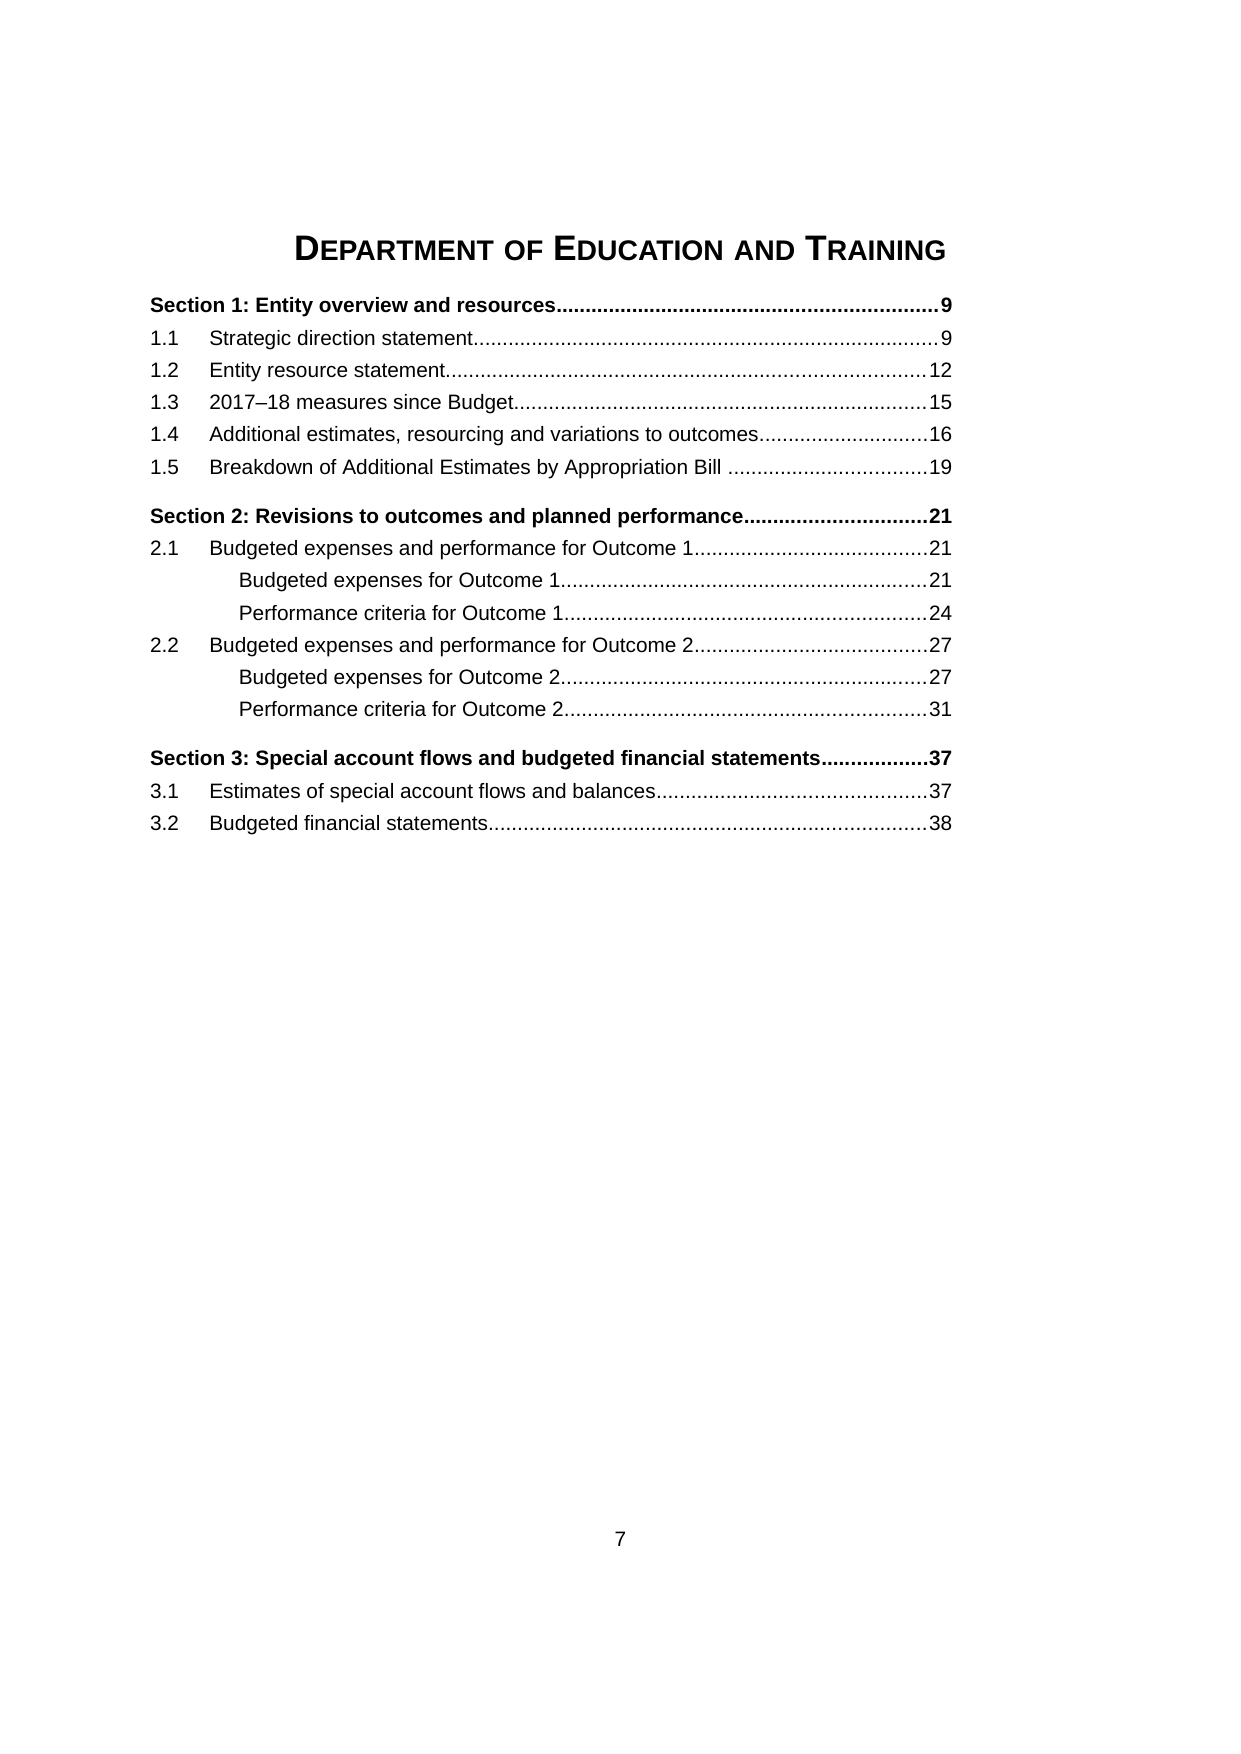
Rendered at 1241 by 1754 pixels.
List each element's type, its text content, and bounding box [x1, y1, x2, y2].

text Budgeted expenses for Outcome 1 22 [150, 568, 1002, 592]
text 1.5 Breakdown of Additional Estimates by Appropriation Bill 20 [150, 454, 1002, 478]
text Performance criteria for Outcome 1 25 [150, 600, 1002, 624]
text Section 1: Entity overview and resources 9 [150, 293, 1002, 317]
text Section 3: Special account flows and budgeted financial statements 38 [150, 746, 1002, 770]
text Budgeted expenses for Outcome 2 29 [150, 665, 1002, 689]
text Performance criteria for Outcome 2 32 [150, 697, 1002, 721]
text 1.1 Strategic direction statement 9 [150, 325, 1002, 349]
text 2.2 Budgeted expenses and performance for Outcome 2 29 [150, 633, 1002, 657]
text Section 2: Revisions to outcomes and planned performance 22 [150, 503, 1002, 527]
text 3.2 Budgeted financial statements 40 [150, 811, 1002, 835]
text 1.3 2017–18 measures since Budget 15 [150, 390, 1002, 414]
text 3.1 Estimates of special account flows and balances 38 [150, 778, 1002, 802]
text 1.4 Additional estimates, resourcing and variations to outcomes 17 [150, 422, 1002, 446]
text 2.1 Budgeted expenses and performance for Outcome 1 22 [150, 536, 1002, 560]
text 1.2 Entity resource statement 12 [150, 358, 1002, 382]
subtitle Department of Education and Training [150, 227, 1090, 268]
